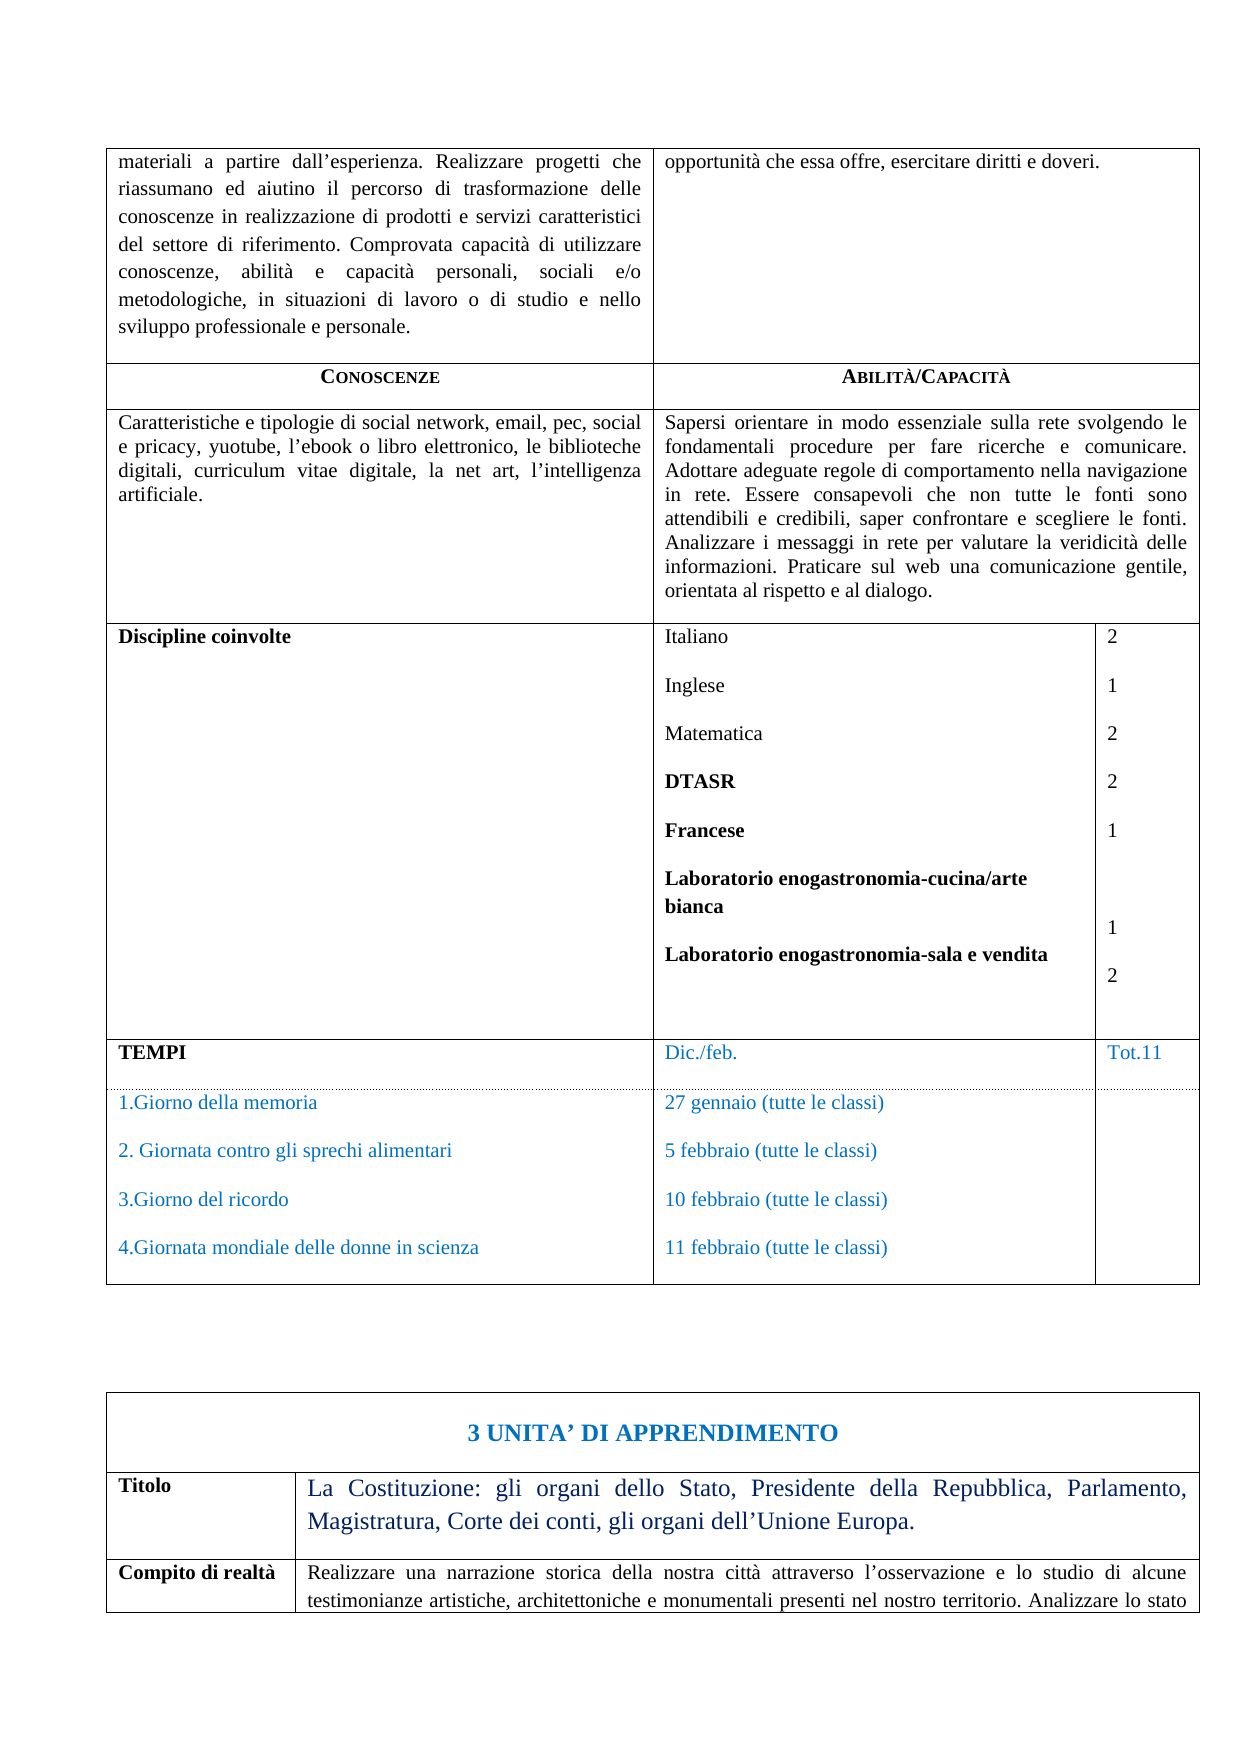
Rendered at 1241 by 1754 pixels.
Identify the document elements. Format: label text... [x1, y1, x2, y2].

table_cell Italiano Inglese Matematica DTASR Francese Laboratorio enogastronomia-cucina/arte bianca Laboratorio enogastronomia-sala e vendita [654, 624, 1095, 1039]
table_cell La Costituzione: gli organi dello Stato, Presidente della Repubblica, Parlamento, Magistratura, Corte dei conti, gli organi dell’Unione Europa. [296, 1473, 1199, 1559]
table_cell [654, 149, 1199, 363]
table_cell 2 1 2 2 1 1 2 [1096, 624, 1199, 1039]
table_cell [107, 149, 653, 363]
table_cell 27 gennaio (tutte le classi) 5 febbraio (tutte le classi) 10 febbraio (tutte le classi) 11 febbraio (tutte le classi) [654, 1089, 1095, 1283]
table_header 3 UNITA’ DI APPRENDIMENTO [107, 1393, 1199, 1472]
table_cell Conoscenze [107, 364, 653, 409]
table_cell Compito di realtà [107, 1560, 295, 1612]
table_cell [296, 1560, 1199, 1612]
table_cell [1096, 1089, 1199, 1283]
table_cell Tot.11 [1096, 1040, 1199, 1089]
table_cell Abilità/Capacità [654, 364, 1199, 409]
table_cell Dic./feb. [654, 1040, 1095, 1089]
table_cell Sapersi orientare in modo essenziale sulla rete svolgendo le fondamentali procedure per fare ricerche e comunicare. Adottare adeguate regole di comportamento nella navigazione in rete. Essere consapevoli che non tutte le fonti sono attendibili e credibili, saper confrontare e scegliere le fonti. Analizzare i messaggi in rete per valutare la veridicità delle informazioni. Praticare sul web una comunicazione gentile, orientata al rispetto e al dialogo. [654, 410, 1199, 623]
table_cell Caratteristiche e tipologie di social network, email, pec, social e pricacy, yuotube, l’ebook o libro elettronico, le biblioteche digitali, curriculum vitae digitale, la net art, l’intelligenza artificiale. [107, 410, 653, 623]
table_cell Discipline coinvolte [107, 624, 653, 1039]
table_cell Titolo [107, 1473, 295, 1559]
table_cell TEMPI [107, 1040, 653, 1089]
table_cell 1.Giorno della memoria 2. Giornata contro gli sprechi alimentari 3.Giorno del ricordo 4.Giornata mondiale delle donne in scienza [107, 1089, 653, 1283]
